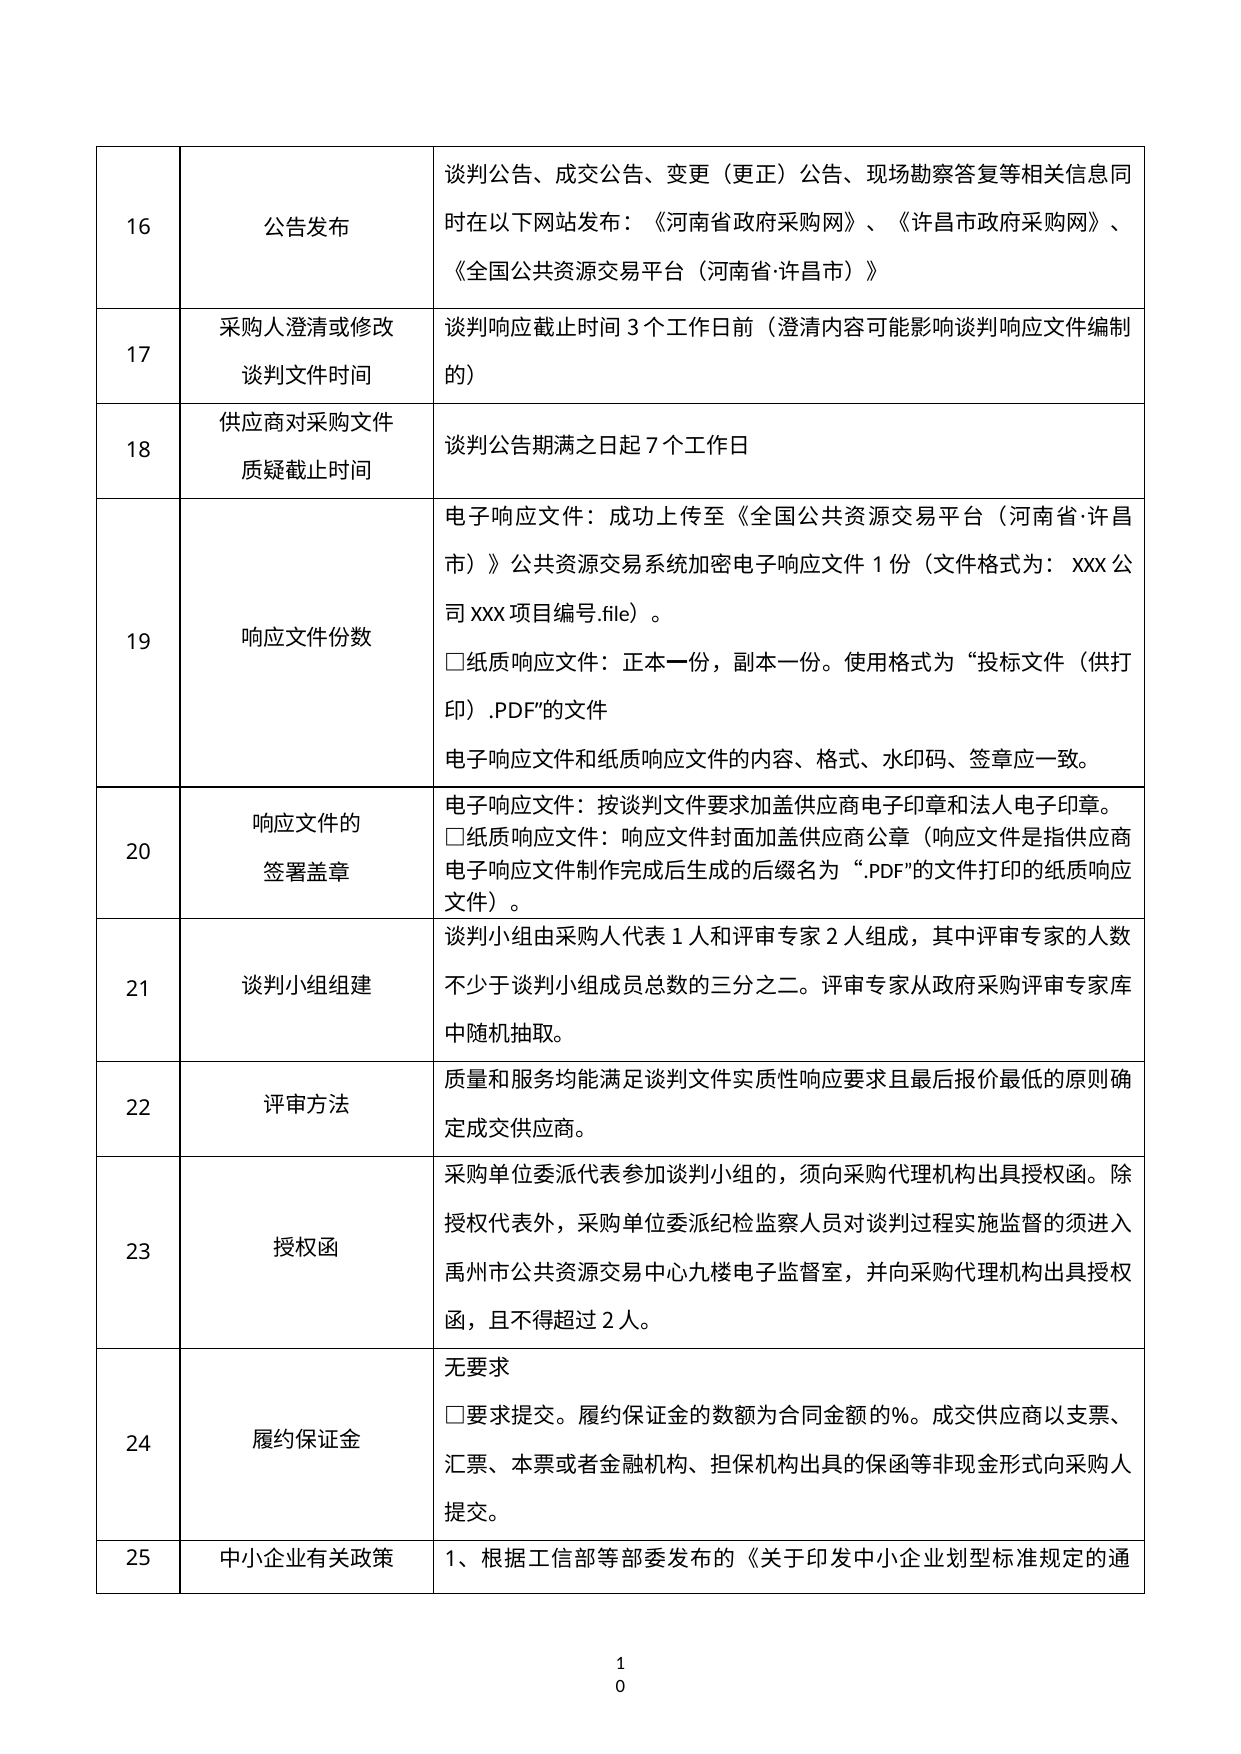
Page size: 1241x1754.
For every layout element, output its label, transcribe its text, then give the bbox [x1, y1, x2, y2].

table_cell 公告发布 [181, 147, 433, 308]
table_cell 电子响应文件：成功上传至《全国公共资源交易平台（河南省·许昌市）》公共资源交易系统加密电子响应文件1份（文件格式为： XXX公司XXX项目编号.file）。 □纸质响应文件：正本一份，副本一份。使用格式为“投标文件（供打印）.PDF”的文件 电子响应文件和纸质响应文件的内容、格式、水印码、签章应一致。 [434, 499, 1144, 786]
table_cell 电子响应文件：按谈判文件要求加盖供应商电子印章和法人电子印章。 □纸质响应文件：响应文件封面加盖供应商公章（响应文件是指供应商电子响应文件制作完成后生成的后缀名为“.PDF”的文件打印的纸质响应文件）。 [434, 788, 1144, 917]
table_cell 24 [97, 1349, 179, 1540]
table_cell 21 [97, 919, 179, 1061]
table_cell 19 [97, 499, 179, 786]
table_cell 无要求 □要求提交。履约保证金的数额为合同金额的%。成交供应商以支票、汇票、本票或者金融机构、担保机构出具的保函等非现金形式向采购人提交。 [434, 1349, 1144, 1540]
table_cell 履约保证金 [181, 1349, 433, 1540]
table_cell 16 [97, 147, 179, 308]
table_cell 18 [97, 404, 179, 497]
table_cell 谈判公告期满之日起7个工作日 [434, 404, 1144, 497]
table_cell 谈判响应截止时间3个工作日前（澄清内容可能影响谈判响应文件编制的） [434, 309, 1144, 403]
table_cell 20 [97, 788, 179, 917]
table_cell 谈判小组由采购人代表1人和评审专家2人组成，其中评审专家的人数不少于谈判小组成员总数的三分之二。评审专家从政府采购评审专家库中随机抽取。 [434, 919, 1144, 1061]
table_cell 质量和服务均能满足谈判文件实质性响应要求且最后报价最低的原则确定成交供应商。 [434, 1062, 1144, 1156]
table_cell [434, 1541, 1144, 1593]
table_cell 采购人澄清或修改 谈判文件时间 [181, 309, 433, 403]
table_cell 谈判小组组建 [181, 919, 433, 1061]
table_cell 响应文件的 签署盖章 [181, 788, 433, 917]
table_cell 25 [97, 1541, 179, 1593]
table_cell 响应文件份数 [181, 499, 433, 786]
table_cell 22 [97, 1062, 179, 1156]
table_cell 采购单位委派代表参加谈判小组的，须向采购代理机构出具授权函。除授权代表外，采购单位委派纪检监察人员对谈判过程实施监督的须进入禹州市公共资源交易中心九楼电子监督室，并向采购代理机构出具授权函，且不得超过2人。 [434, 1157, 1144, 1348]
table_cell 评审方法 [181, 1062, 433, 1156]
table_cell 授权函 [181, 1157, 433, 1348]
table_cell 供应商对采购文件 质疑截止时间 [181, 404, 433, 497]
table_cell 中小企业有关政策 [181, 1541, 433, 1593]
table_cell 谈判公告、成交公告、变更（更正）公告、现场勘察答复等相关信息同时在以下网站发布：《河南省政府采购网》、《许昌市政府采购网》、《全国公共资源交易平台（河南省·许昌市）》 [434, 147, 1144, 308]
table_cell 17 [97, 309, 179, 403]
table_cell 23 [97, 1157, 179, 1348]
